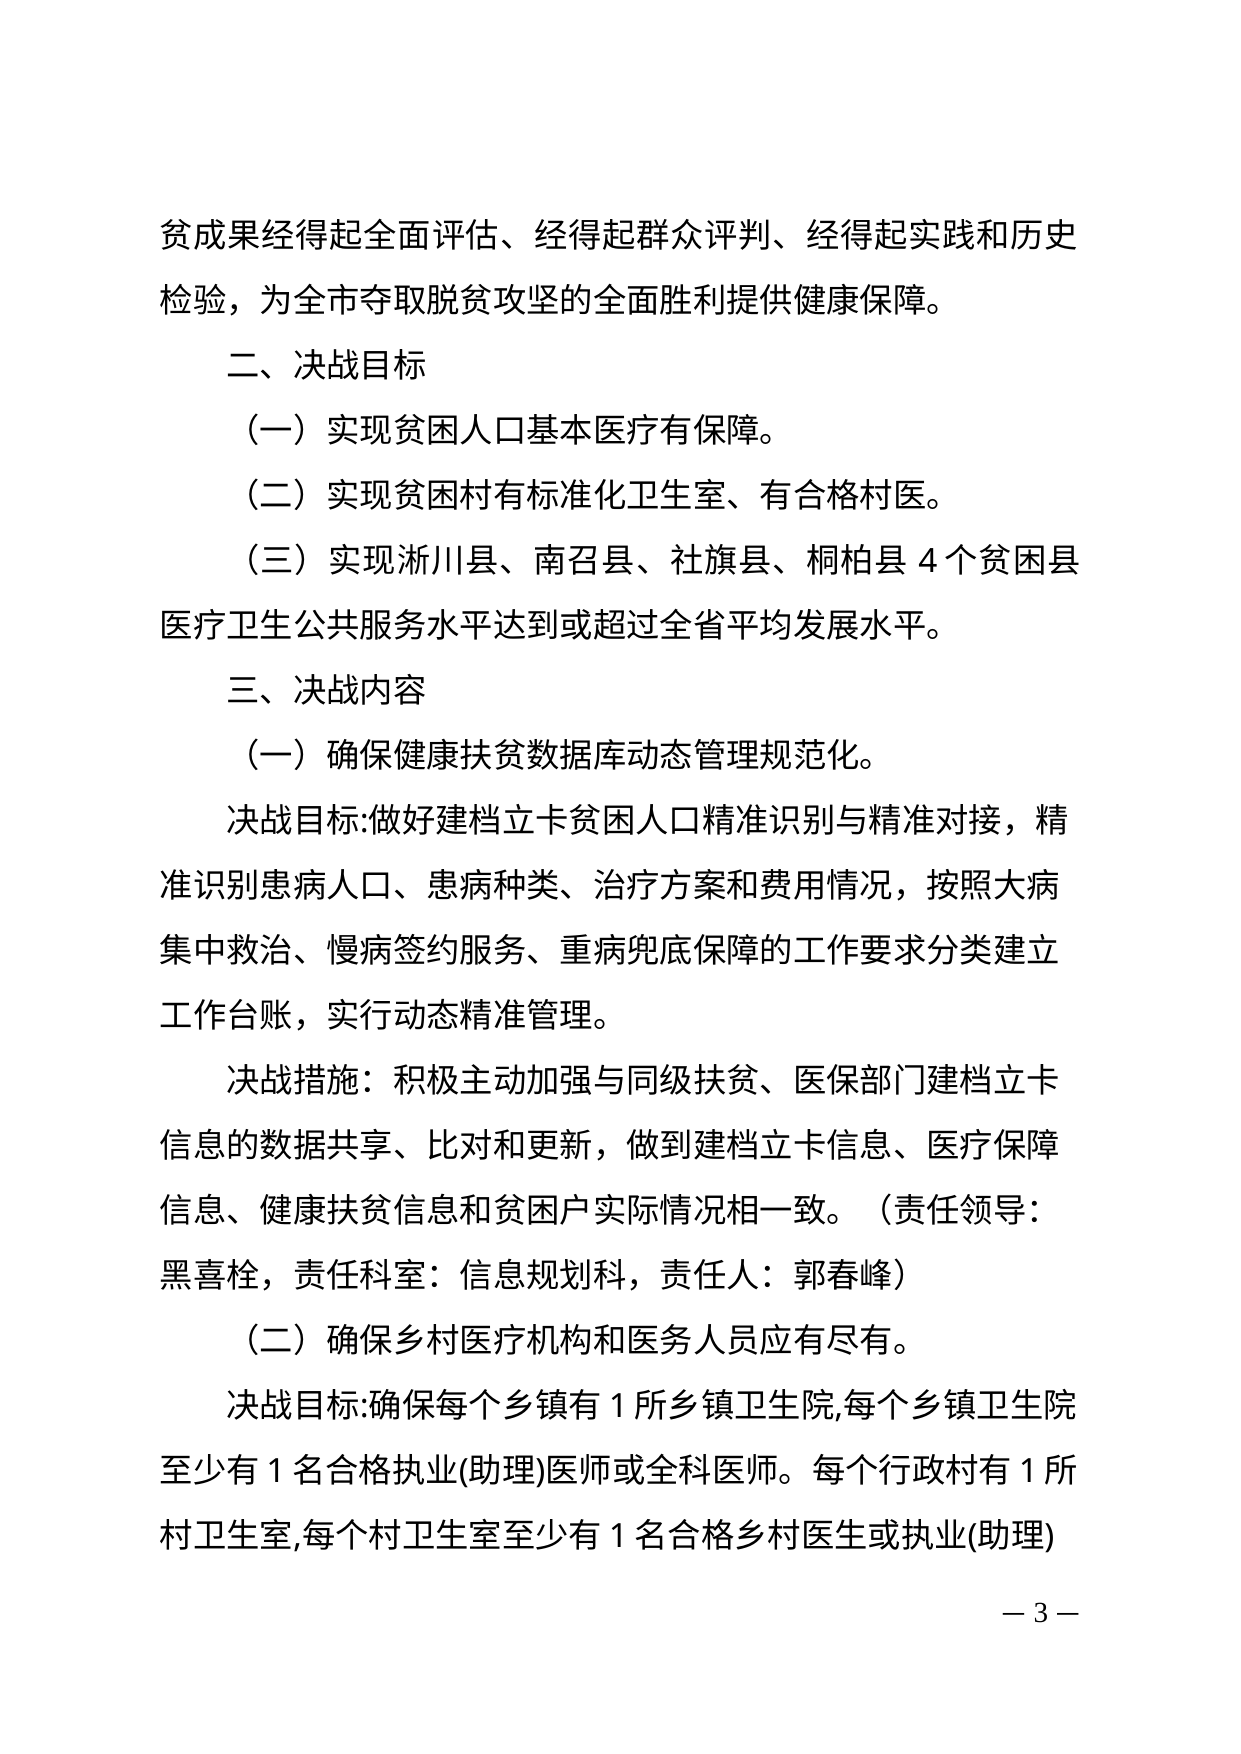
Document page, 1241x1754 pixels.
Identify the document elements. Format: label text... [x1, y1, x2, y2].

text 二、决战目标 [159, 330, 1081, 395]
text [159, 200, 1081, 330]
text 决战措施：积极主动加强与同级扶贫、医保部门建档立卡信息的数据共享、比对和更新，做到建档立卡信息、医疗保障信息、健康扶贫信息和贫困户实际情况相一致。（责任领导：黑喜栓，责任科室：信息规划科，责任人：郭春峰） [159, 1045, 1081, 1305]
text （二）确保乡村医疗机构和医务人员应有尽有。 [159, 1305, 1081, 1370]
text （三）实现淅川县、南召县、社旗县、桐柏县4个贫困县医疗卫生公共服务水平达到或超过全省平均发展水平。 [159, 525, 1081, 655]
text （一）确保健康扶贫数据库动态管理规范化。 [159, 720, 1081, 785]
text 决战目标:做好建档立卡贫困人口精准识别与精准对接，精准识别患病人口、患病种类、治疗方案和费用情况，按照大病集中救治、慢病签约服务、重病兜底保障的工作要求分类建立工作台账，实行动态精准管理。 [159, 785, 1081, 1045]
text 三、决战内容 [159, 655, 1081, 720]
text （二）实现贫困村有标准化卫生室、有合格村医。 [159, 460, 1081, 525]
text （一）实现贫困人口基本医疗有保障。 [159, 395, 1081, 460]
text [159, 1370, 1081, 1565]
